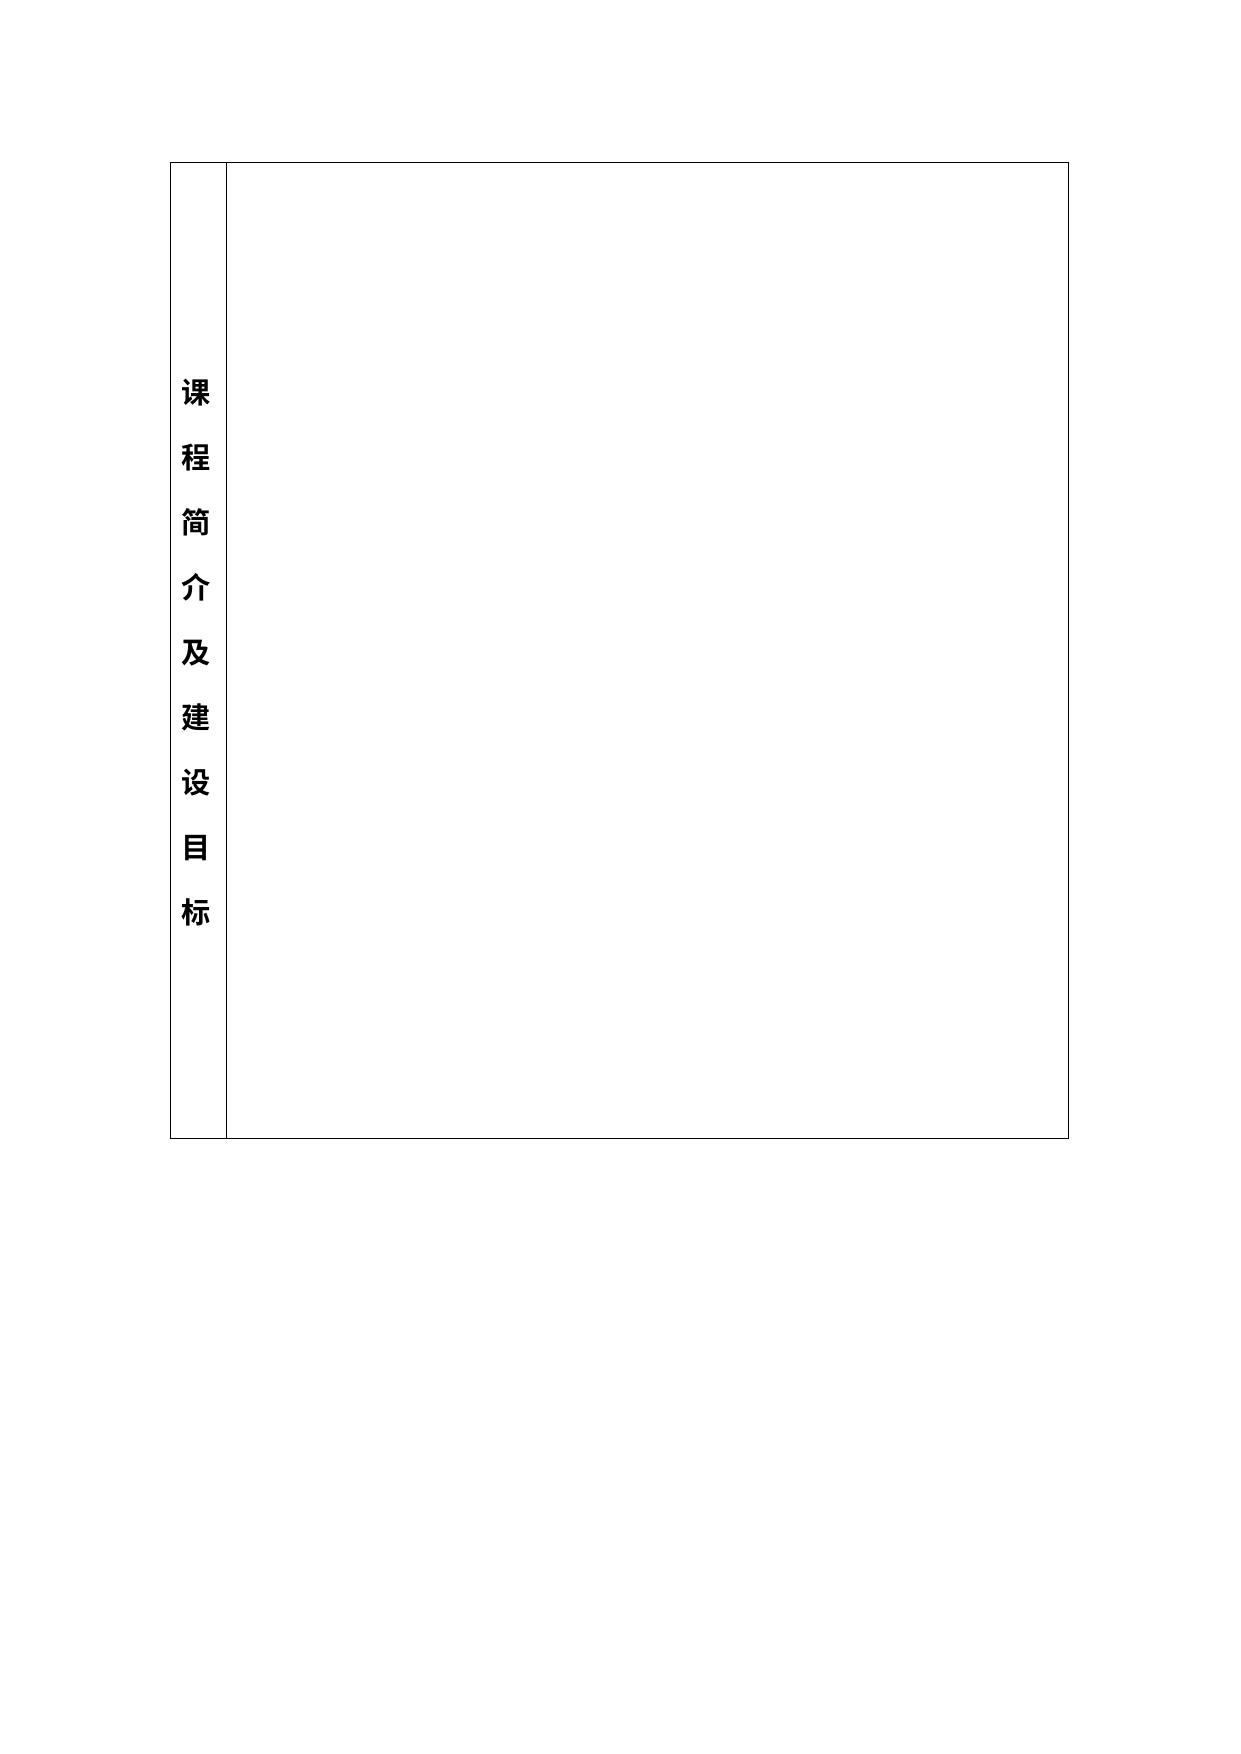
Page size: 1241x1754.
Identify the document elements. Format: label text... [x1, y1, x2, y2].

table_cell [227, 163, 1068, 1138]
table_cell 课程简介 及建设目标 [171, 163, 226, 1138]
